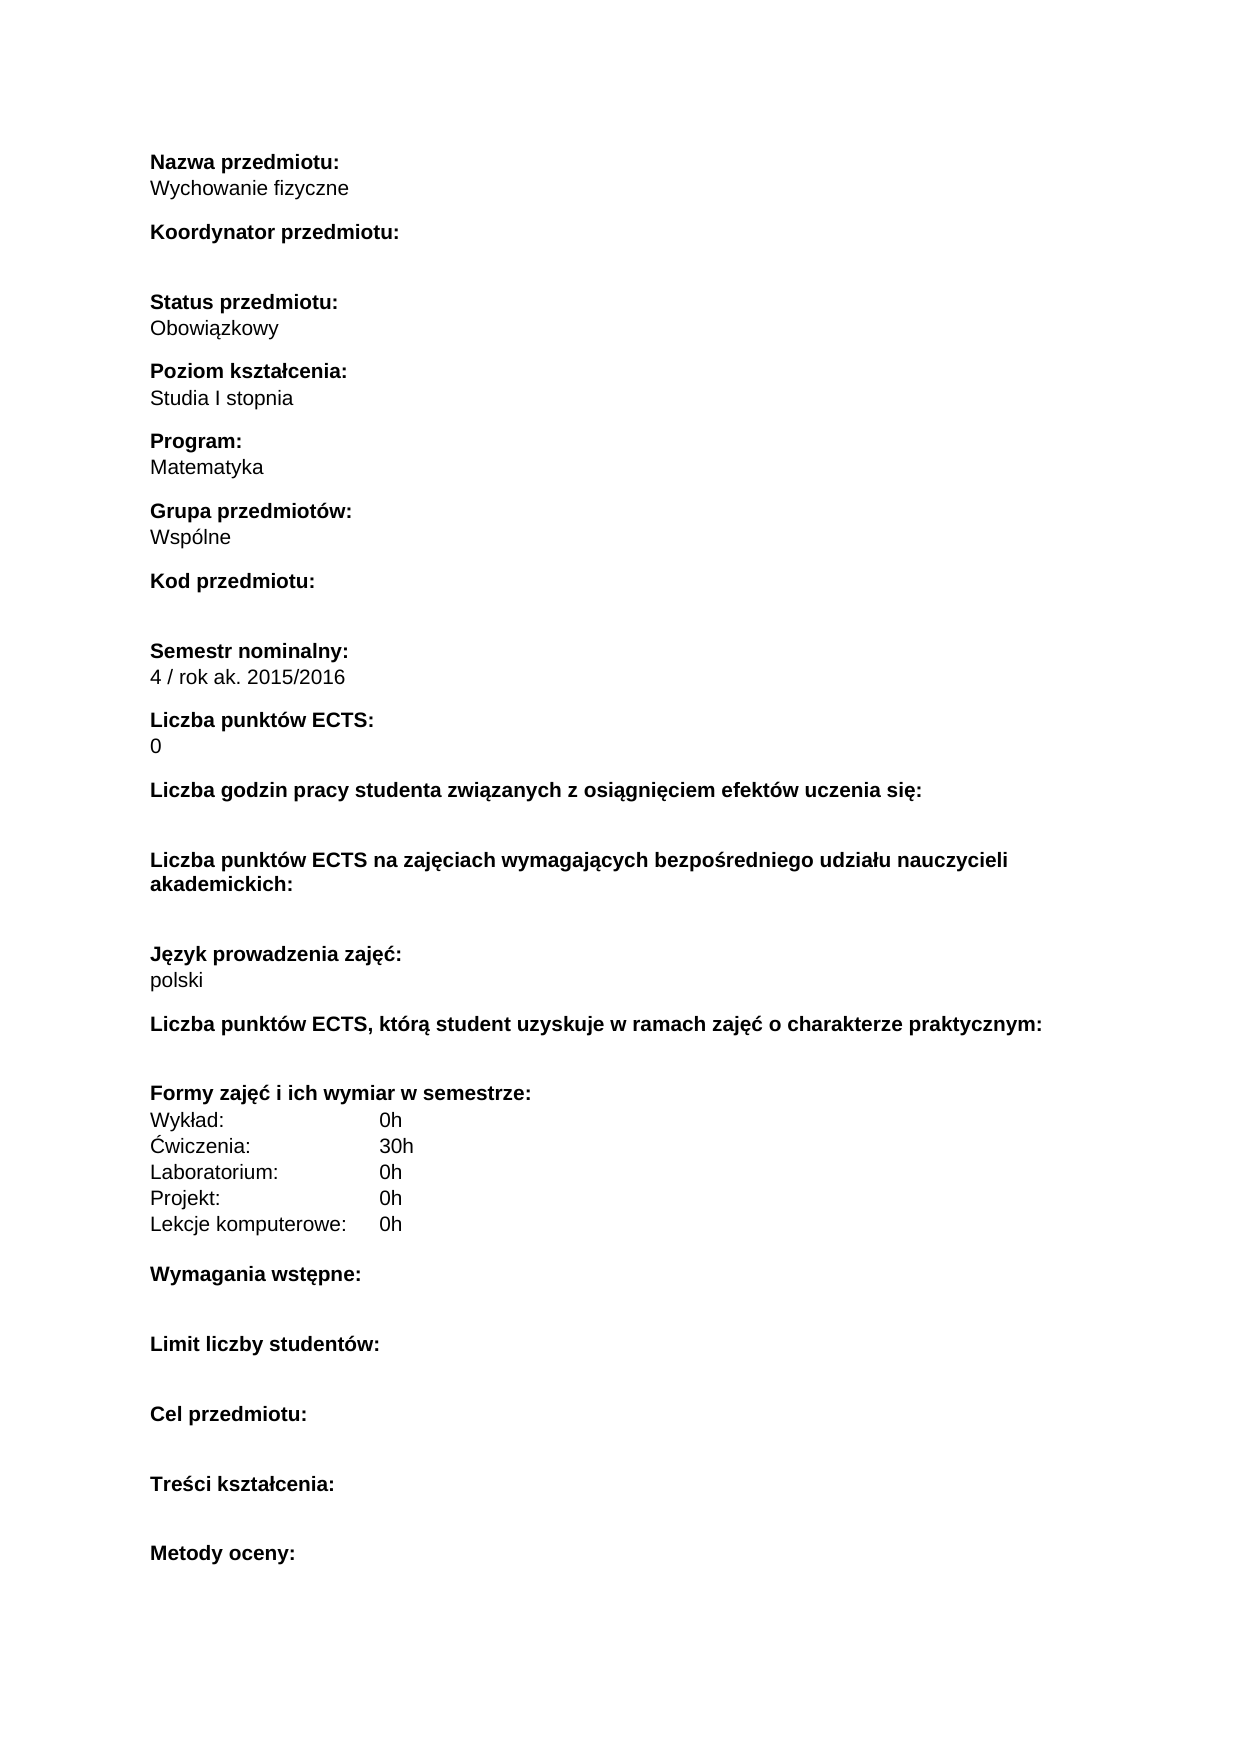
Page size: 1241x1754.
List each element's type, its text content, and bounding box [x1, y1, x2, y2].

text Semestr nominalny: [150, 638, 1090, 662]
text Język prowadzenia zajęć: [150, 942, 1090, 966]
text Status przedmiotu: [150, 289, 1090, 313]
text Formy zajęć i ich wymiar w semestrze: [150, 1081, 1090, 1105]
text Cel przedmiotu: [150, 1402, 1090, 1426]
table_cell Projekt: [140, 1186, 367, 1210]
table_cell 0h [369, 1210, 597, 1236]
text Matematyka [150, 455, 1090, 479]
table_cell Lekcje komputerowe: [140, 1212, 367, 1236]
text Liczba punktów ECTS, którą student uzyskuje w ramach zajęć o charakterze praktycznym: [150, 1011, 1090, 1035]
text Studia I stopnia [150, 385, 1090, 409]
text 0 [150, 734, 1090, 758]
table_cell Ćwiczenia: [140, 1134, 367, 1158]
text Limit liczby studentów: [150, 1332, 1090, 1356]
text Koordynator przedmiotu: [150, 220, 1090, 244]
table_cell 0h [369, 1184, 597, 1210]
table_cell 30h [369, 1132, 597, 1158]
table_header 0h [369, 1108, 597, 1132]
text Poziom kształcenia: [150, 359, 1090, 383]
text Wspólne [150, 525, 1090, 549]
table_cell 0h [369, 1158, 597, 1184]
table_header Wykład: [140, 1108, 367, 1132]
text Program: [150, 429, 1090, 453]
text Wychowanie fizyczne [150, 176, 1090, 200]
text Grupa przedmiotów: [150, 499, 1090, 523]
text Kod przedmiotu: [150, 569, 1090, 593]
text Wymagania wstępne: [150, 1262, 1090, 1286]
text Obowiązkowy [150, 316, 1090, 339]
table_cell Laboratorium: [140, 1160, 367, 1184]
text 4 / rok ak. 2015/2016 [150, 664, 1090, 688]
text Metody oceny: [150, 1541, 1090, 1565]
text Liczba punktów ECTS na zajęciach wymagających bezpośredniego udziału nauczycieli akademickich: [150, 848, 1090, 896]
text Liczba punktów ECTS: [150, 708, 1090, 732]
text Nazwa przedmiotu: [150, 150, 1090, 174]
text Liczba godzin pracy studenta związanych z osiągnięciem efektów uczenia się: [150, 778, 1090, 802]
text polski [150, 968, 1090, 992]
text Treści kształcenia: [150, 1471, 1090, 1495]
